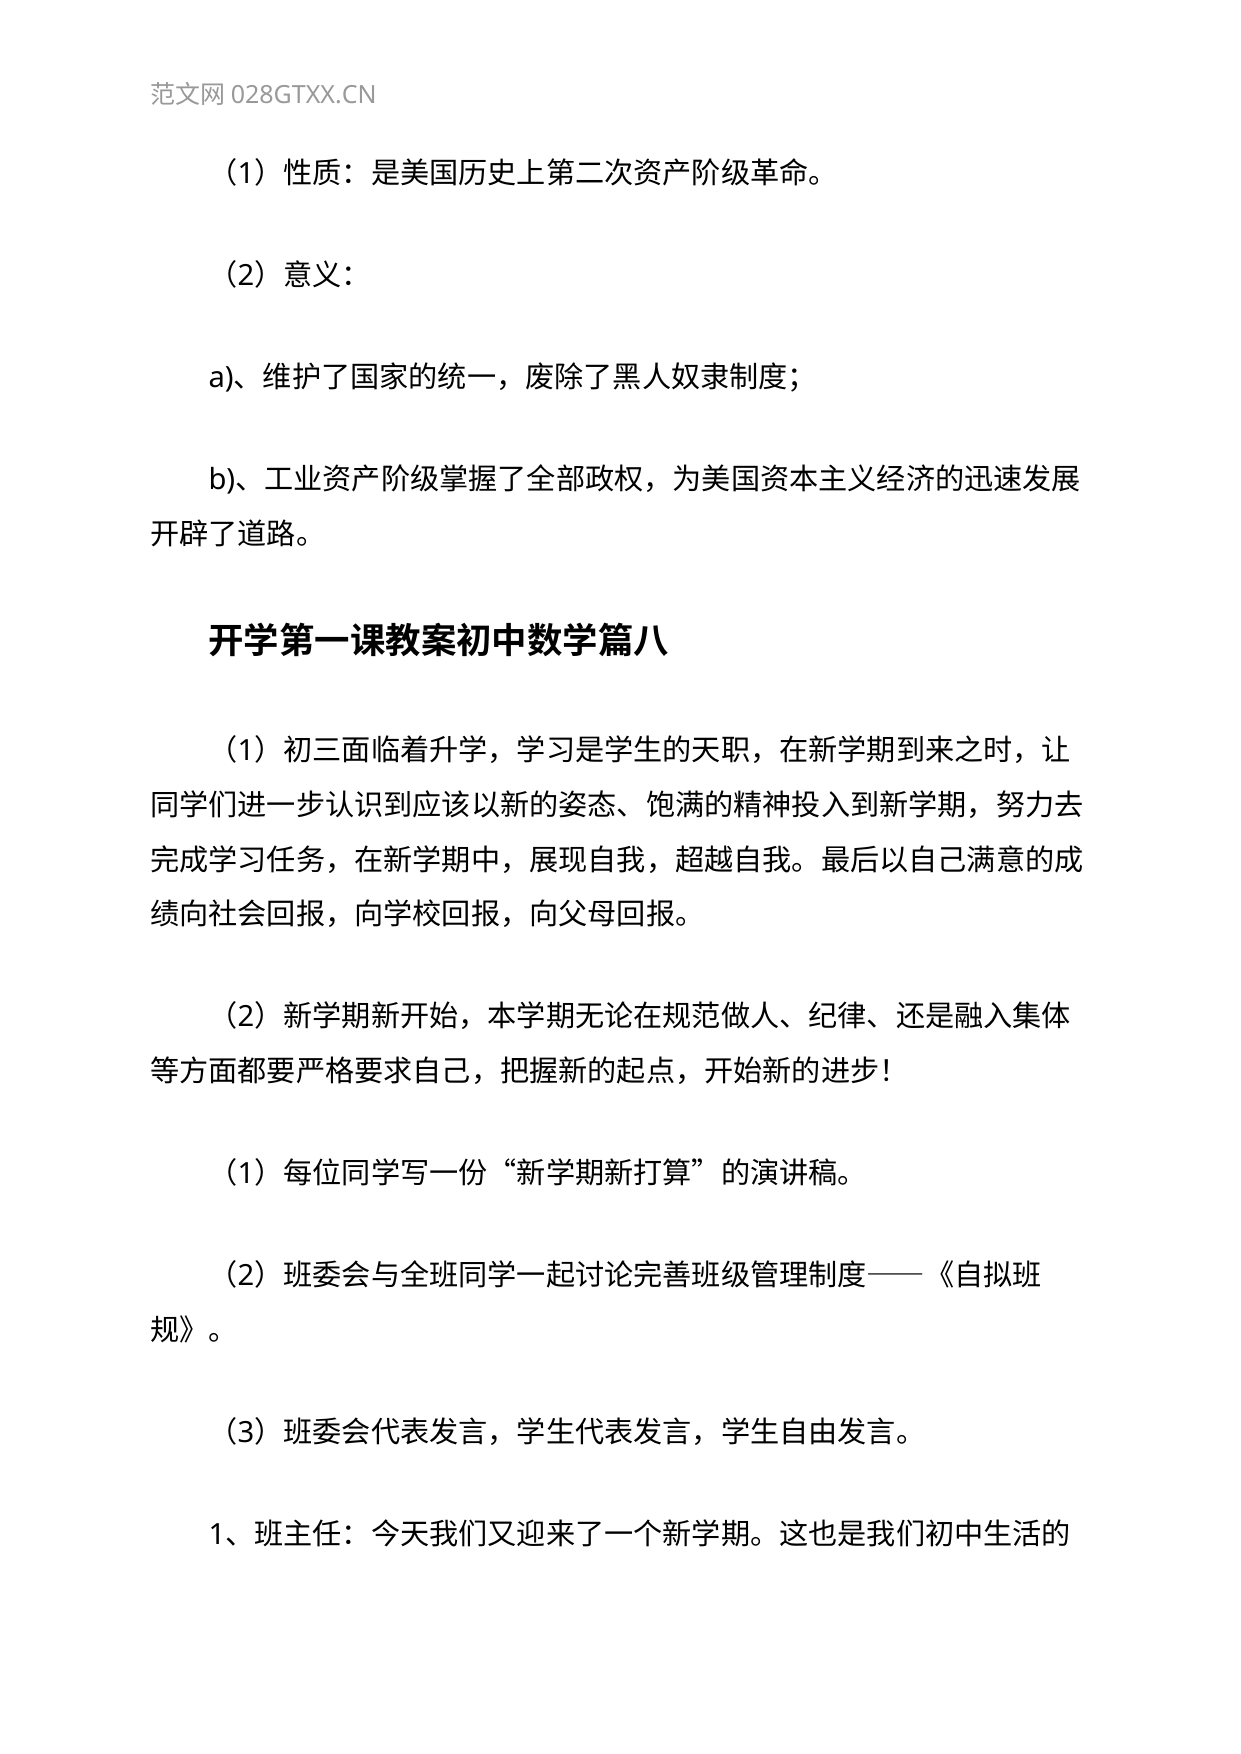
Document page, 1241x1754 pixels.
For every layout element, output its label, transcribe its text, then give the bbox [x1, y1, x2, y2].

text a)、维护了国家的统一，废除了黑人奴隶制度； [150, 354, 1090, 396]
text （2）新学期新开始，本学期无论在规范做人、纪律、还是融入集体等方面都要严格要求自己，把握新的起点，开始新的进步！ [150, 993, 1090, 1090]
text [150, 1510, 1090, 1553]
text （2）意义： [150, 252, 1090, 294]
text （3）班委会代表发言，学生代表发言，学生自由发言。 [150, 1408, 1090, 1451]
text （1）初三面临着升学，学习是学生的天职，在新学期到来之时，让同学们进一步认识到应该以新的姿态、饱满的精神投入到新学期，努力去完成学习任务，在新学期中，展现自我，超越自我。最后以自己满意的成绩向社会回报，向学校回报，向父母回报。 [150, 726, 1090, 933]
text 开学第一课教案初中数学篇八 [150, 613, 1090, 664]
text （2）班委会与全班同学一起讨论完善班级管理制度——《自拟班规》。 [150, 1251, 1090, 1349]
text b)、工业资产阶级掌握了全部政权，为美国资本主义经济的迅速发展开辟了道路。 [150, 456, 1090, 553]
text （1）每位同学写一份“新学期新打算”的演讲稿。 [150, 1149, 1090, 1192]
text （1）性质：是美国历史上第二次资产阶级革命。 [150, 150, 1090, 192]
